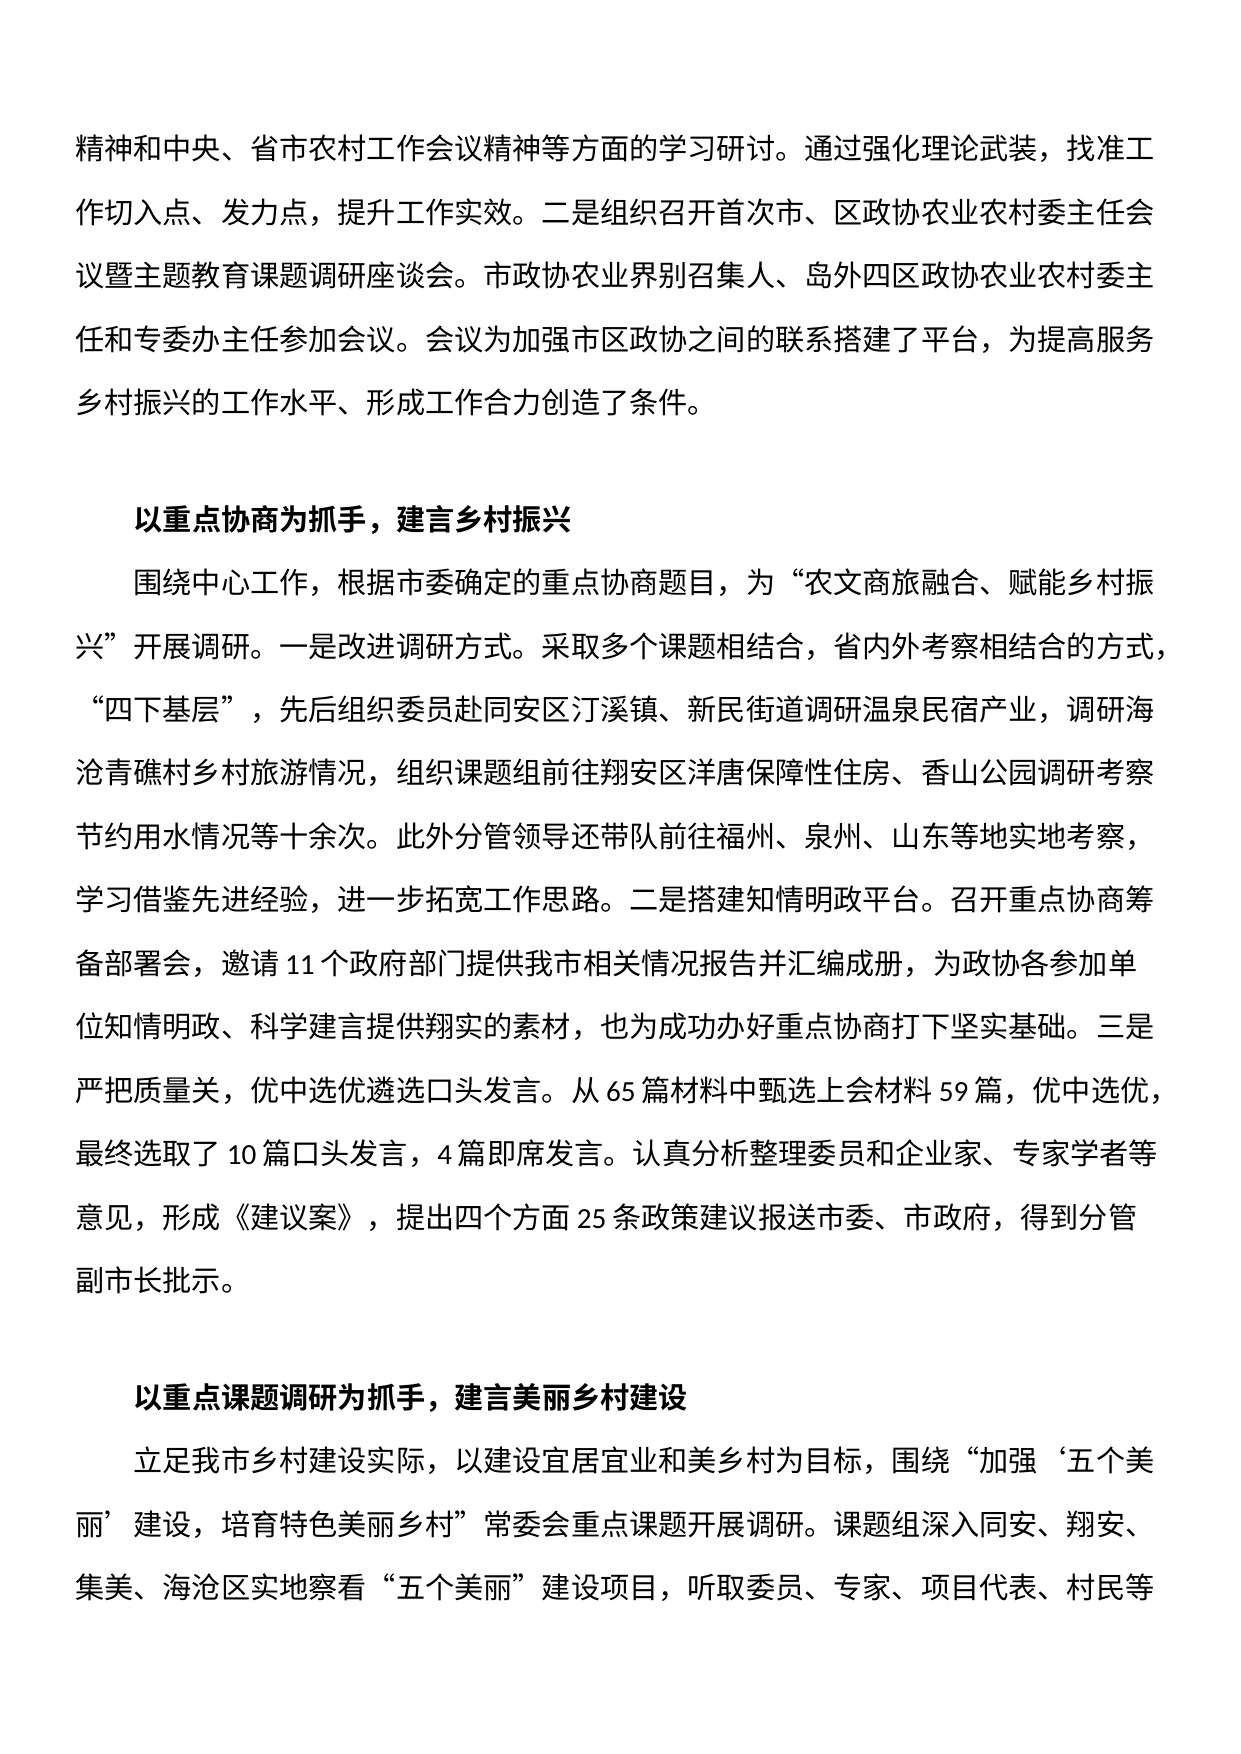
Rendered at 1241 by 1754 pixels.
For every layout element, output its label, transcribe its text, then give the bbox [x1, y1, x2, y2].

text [75, 1438, 1165, 1607]
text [75, 126, 1165, 422]
text 以重点协商为抓手，建言乡村振兴 [75, 496, 1165, 539]
text 围绕中心工作，根据市委确定的重点协商题目，为“农文商旅融合、赋能乡村振兴”开展调研。一是改进调研方式。采取多个课题相结合，省内外考察相结合的方式，“四下基层”，先后组织委员赴同安区汀溪镇、新民街道调研温泉民宿产业，调研海沧青礁村乡村旅游情况，组织课题组前往翔安区洋唐保障性住房、香山公园调研考察节约用水情况等十余次。此外分管领导还带队前往福州、泉州、山东等地实地考察，学习借鉴先进经验，进一步拓宽工作思路。二是搭建知情明政平台。召开重点协商筹备部署会，邀请11个政府部门提供我市相关情况报告并汇编成册，为政协各参加单位知情明政、科学建言提供翔实的素材，也为成功办好重点协商打下坚实基础。三是严把质量关，优中选优遴选口头发言。从65篇材料中甄选上会材料59篇，优中选优，最终选取了10篇口头发言，4篇即席发言。认真分析整理委员和企业家、专家学者等意见，形成《建议案》，提出四个方面25条政策建议报送市委、市政府，得到分管副市长批示。 [75, 560, 1165, 1300]
text 以重点课题调研为抓手，建言美丽乡村建设 [75, 1374, 1165, 1417]
